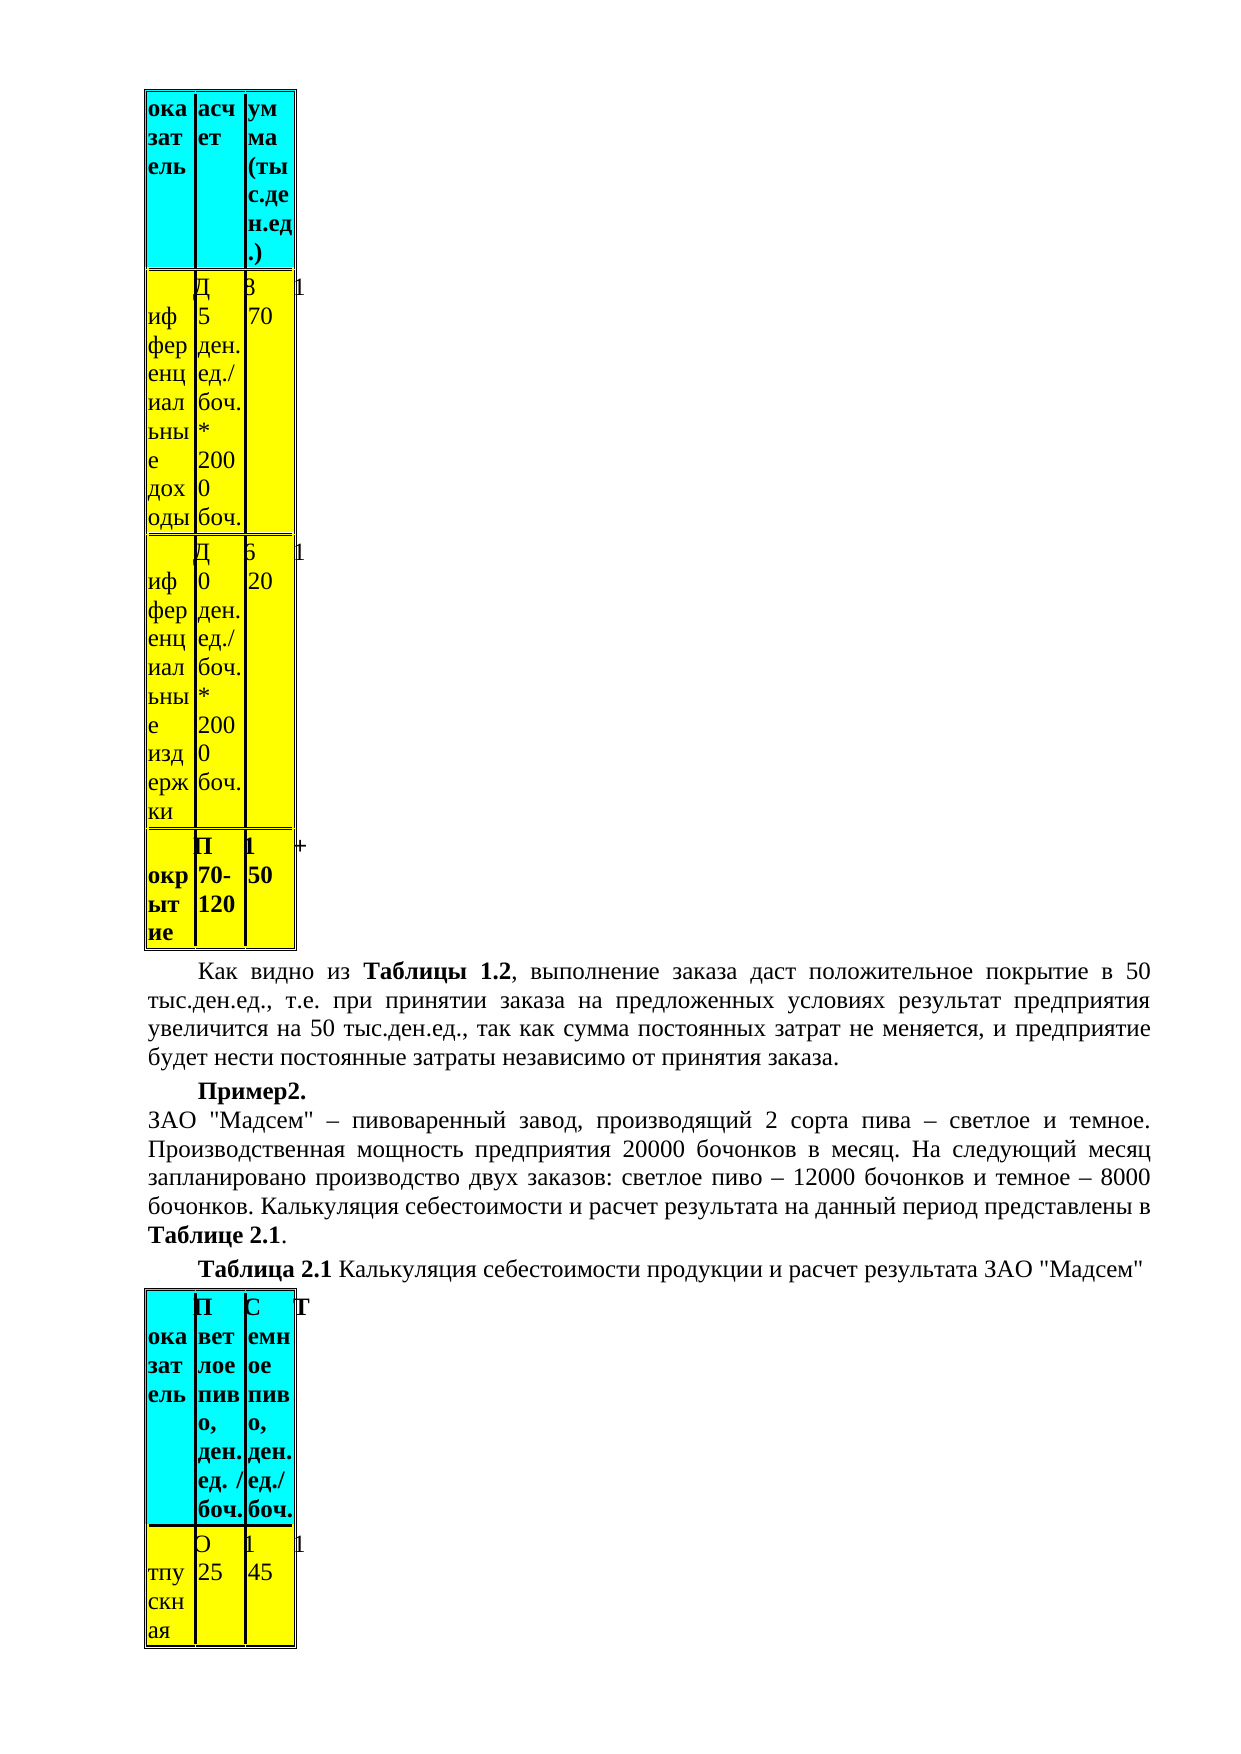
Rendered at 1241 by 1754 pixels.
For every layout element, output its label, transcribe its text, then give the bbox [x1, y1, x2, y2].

table_header Темное пиво, ден.ед./боч. [245, 1291, 294, 1524]
table_cell 85 ден.ед./боч.* 2000 боч. [197, 271, 244, 532]
table_cell Покрытие [147, 826, 195, 948]
table_header Показатель [147, 1291, 195, 1524]
table_cell 60 ден.ед./боч.* 2000 боч. [197, 536, 244, 826]
table_cell Дифференциальные доходы [147, 268, 194, 532]
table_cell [147, 1524, 195, 1645]
table_header Показатель [147, 92, 195, 267]
table_header Расчет [195, 92, 245, 267]
table_cell +50 [245, 826, 294, 948]
text Таблица 2.1 Калькуляция себестоимости продукции и расчет результата ЗАО "Мадсем" [148, 1254, 1152, 1282]
table_header Сумма (тыс.ден.ед.) [245, 92, 294, 267]
table_cell 125 [195, 1527, 245, 1645]
table_cell 170-120 [195, 830, 245, 948]
text Как видно из Таблицы 1.2, выполнение заказа даст положительное покрытие в 50 тыс.ден.ед., т.е. при принятии заказа на предложенных условиях результат предприятия увеличится на 50 тыс.ден.ед., так как сумма постоянных затрат не меняется, и предприятие будет нести постоянные затраты независимо от принятия заказа. [148, 956, 1152, 1071]
table_cell Дифференциальные издержки [147, 533, 194, 826]
table_cell 170 [247, 268, 294, 532]
table_cell 120 [247, 533, 294, 826]
table_header Светлое пиво, ден. ед. /боч. [195, 1291, 245, 1524]
text Пример2. ЗАО "Мадсем" – пивоваренный завод, производящий 2 сорта пива – светлое и темное. Производственная мощность предприятия 20000 бочонков в месяц. На следующий месяц запланировано производство двух заказов: светлое пиво – 12000 бочонков и темное – 8000 бочонков. Калькуляция себестоимости и расчет результата на данный период представлены в Таблице 2.1. [148, 1076, 1152, 1249]
table_cell 145 [245, 1524, 294, 1645]
